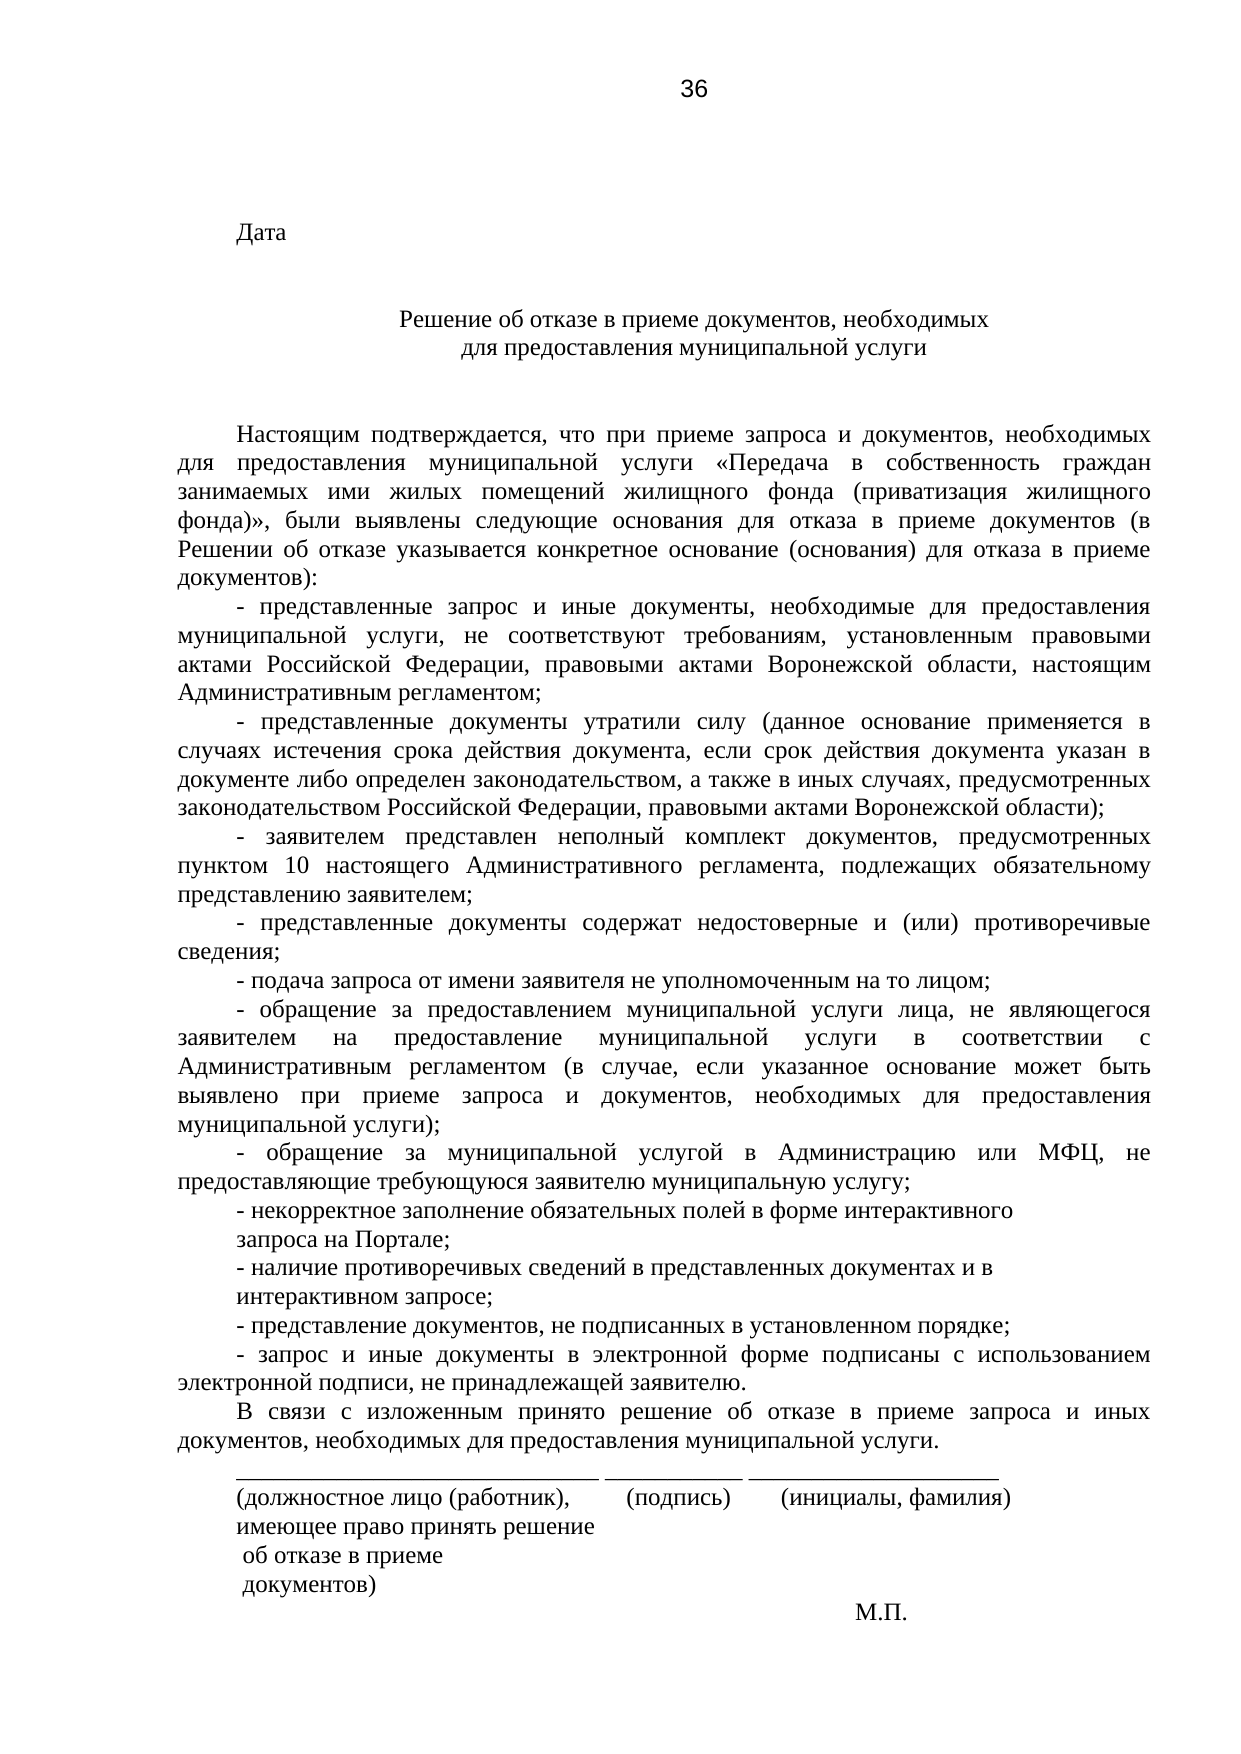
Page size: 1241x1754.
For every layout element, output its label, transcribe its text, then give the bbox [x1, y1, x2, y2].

text - представленные запрос и иные документы, необходимые для предоставления муниципальной услуги, не соответствуют требованиям, установленным правовыми актами Российской Федерации, правовыми актами Воронежской области, настоящим Административным регламентом; [177, 591, 1152, 706]
text - подача запроса от имени заявителя не уполномоченным на то лицом; [177, 965, 1152, 994]
text интерактивном запросе; [177, 1281, 1152, 1310]
text - заявителем представлен неполный комплект документов, предусмотренных пунктом 10 настоящего Административного регламента, подлежащих обязательному представлению заявителем; [177, 821, 1152, 907]
text имеющее право принять решение [177, 1511, 1152, 1540]
text - обращение за муниципальной услугой в Администрацию или МФЦ, не предоставляющие требующуюся заявителю муниципальную услугу; [177, 1137, 1152, 1195]
text Настоящим подтверждается, что при приеме запроса и документов, необходимых для предоставления муниципальной услуги «Передача в собственность граждан занимаемых ими жилых помещений жилищного фонда (приватизация жилищного фонда)», были выявлены следующие основания для отказа в приеме документов (в Решении об отказе указывается конкретное основание (основания) для отказа в приеме документов): [177, 419, 1152, 591]
text _____________________________ ___________ ____________________ [177, 1454, 1152, 1482]
text - обращение за предоставлением муниципальной услуги лица, не являющегося заявителем на предоставление муниципальной услуги в соответствии с Административным регламентом (в случае, если указанное основание может быть выявлено при приеме запроса и документов, необходимых для предоставления муниципальной услуги); [177, 994, 1152, 1137]
text - наличие противоречивых сведений в представленных документах и в [177, 1252, 1152, 1281]
text - представленные документы содержат недостоверные и (или) противоречивые сведения; [177, 907, 1152, 965]
text Дата [177, 217, 1152, 246]
text - представленные документы утратили силу (данное основание применяется в случаях истечения срока действия документа, если срок действия документа указан в документе либо определен законодательством, а также в иных случаях, предусмотренных законодательством Российской Федерации, правовыми актами Воронежской области); [177, 706, 1152, 821]
text М.П. [177, 1597, 1152, 1626]
text запроса на Портале; [177, 1224, 1152, 1252]
text об отказе в приеме [177, 1540, 1152, 1569]
text - представление документов, не подписанных в установленном порядке; [177, 1310, 1152, 1339]
text - некорректное заполнение обязательных полей в форме интерактивного [177, 1195, 1152, 1224]
text (должностное лицо (работник), (подпись) (инициалы, фамилия) [177, 1482, 1152, 1511]
text документов) [177, 1569, 1152, 1597]
text Решение об отказе в приеме документов, необходимых [177, 304, 1152, 332]
text для предоставления муниципальной услуги [177, 332, 1152, 361]
text - запрос и иные документы в электронной форме подписаны с использованием электронной подписи, не принадлежащей заявителю. [177, 1339, 1152, 1396]
text В связи с изложенным принято решение об отказе в приеме запроса и иных документов, необходимых для предоставления муниципальной услуги. [177, 1396, 1152, 1454]
